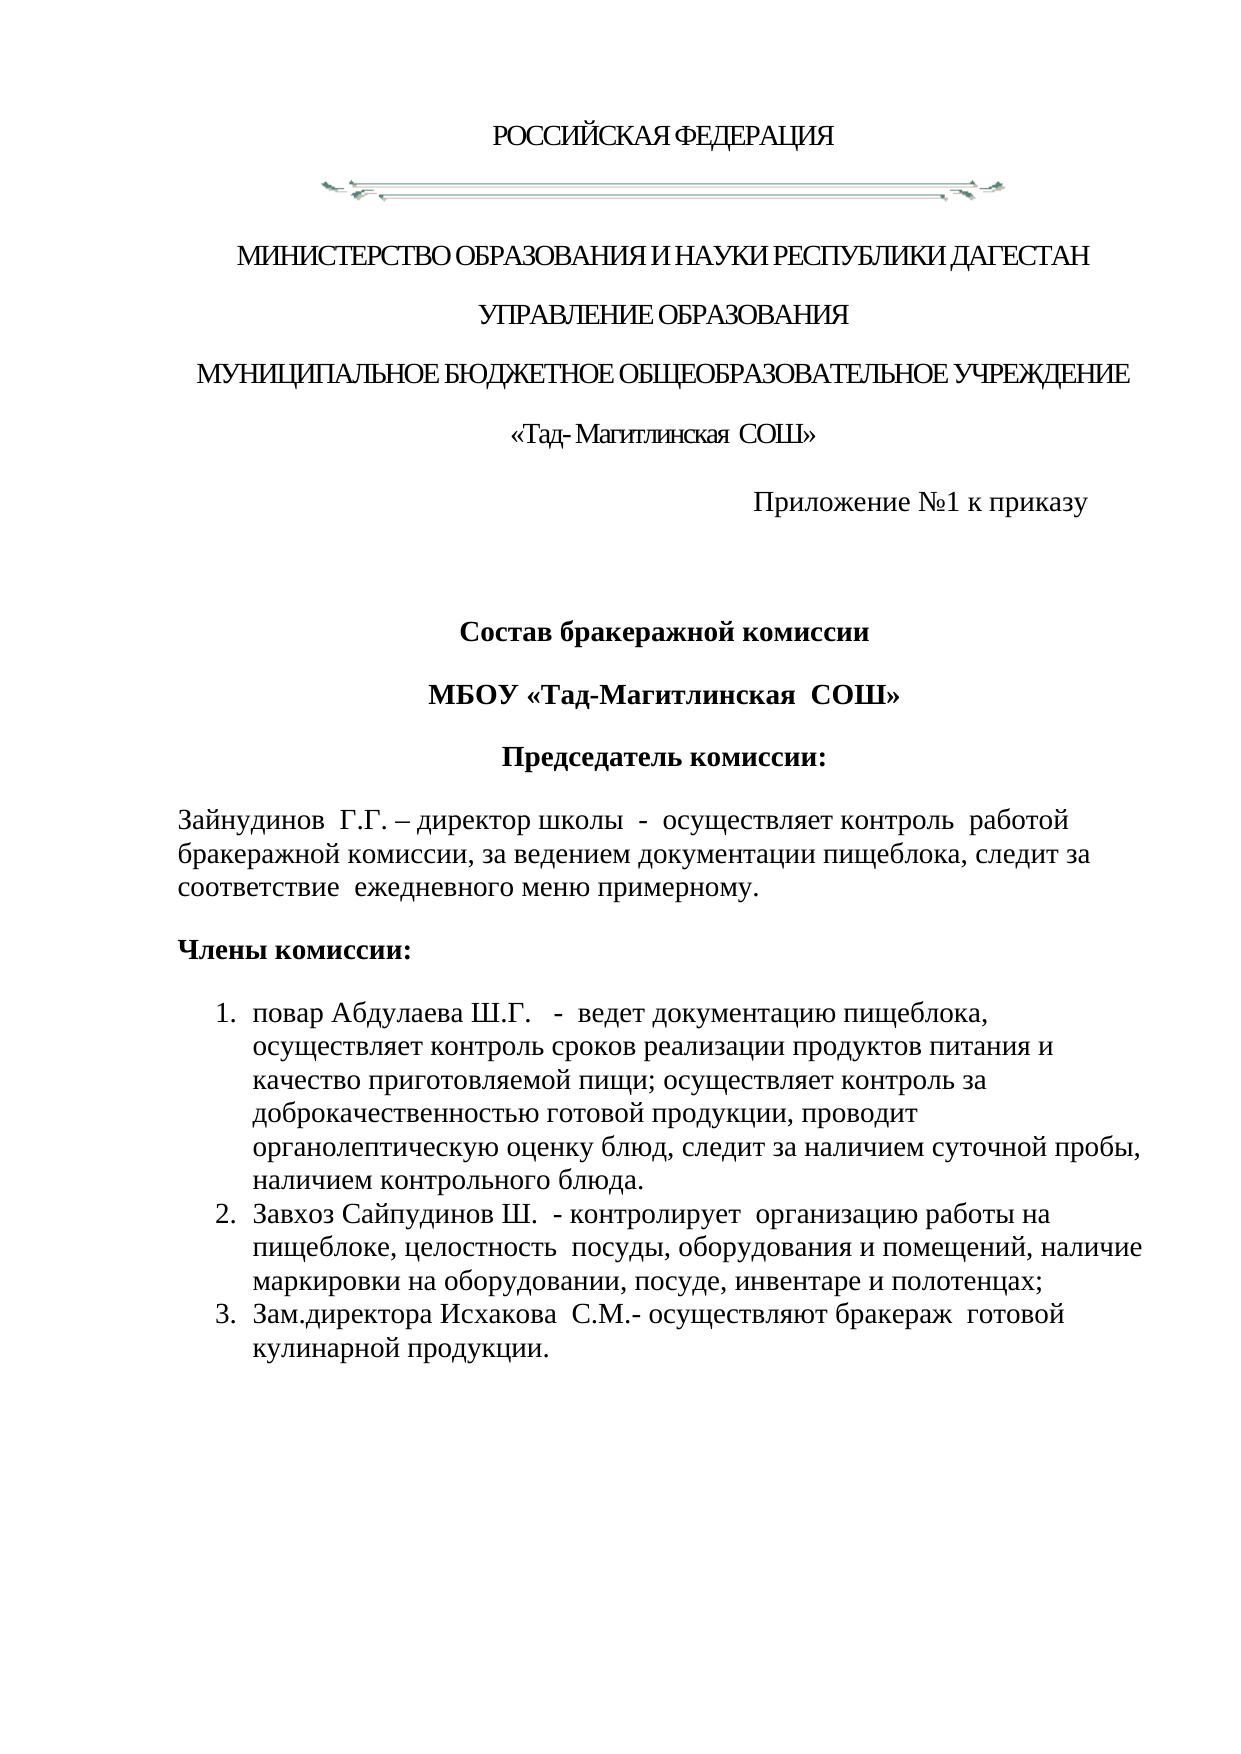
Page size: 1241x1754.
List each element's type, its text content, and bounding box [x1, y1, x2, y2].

list повар Абдулаева Ш.Г. - ведет документацию пищеблока, осуществляет контроль сроков реализации продуктов питания и качество приготовляемой пищи; осуществляет контроль за доброкачественностью готовой продукции, проводит органолептическую оценку блюд, следит за наличием суточной пробы, наличием контрольного блюда. [215, 995, 1152, 1196]
text МБОУ «Тад-Магитлинская СОШ» [177, 677, 1152, 710]
text «Тад- Магитлинская СОШ» [177, 416, 1152, 449]
text МУНИЦИПАЛЬНОЕ БЮДЖЕТНОЕ ОБЩЕОБРАЗОВАТЕЛЬНОЕ УЧРЕЖДЕНИЕ [177, 357, 1152, 390]
text Состав бракеражной комиссии [177, 614, 1152, 648]
text РОССИЙСКАЯ ФЕДЕРАЦИЯ [177, 118, 1152, 152]
list Завхоз Сайпудинов Ш. - контролирует организацию работы на пищеблоке, целостность посуды, оборудования и помещений, наличие маркировки на оборудовании, посуде, инвентаре и полотенцах; [215, 1225, 1152, 1326]
text Приложение №1 к приказу [753, 484, 1152, 517]
text Члены комиссии: [177, 932, 1152, 966]
text УПРАВЛЕНИЕ ОБРАЗОВАНИЯ [177, 297, 1152, 331]
list Зам.директора Исхакова С.М.- осуществляют бракераж готовой кулинарной продукции. [215, 1355, 1152, 1422]
text Зайнудинов Г.Г. – директор школы - осуществляет контроль работой бракеражной комиссии, за ведением документации пищеблока, следит за соответствие ежедневного меню примерному. [177, 802, 1152, 903]
text Председатель комиссии: [177, 739, 1152, 773]
text МИНИСТЕРСТВО ОБРАЗОВАНИЯ И НАУКИ РЕСПУБЛИКИ ДАГЕСТАН [177, 238, 1152, 271]
picture [318, 177, 1011, 212]
